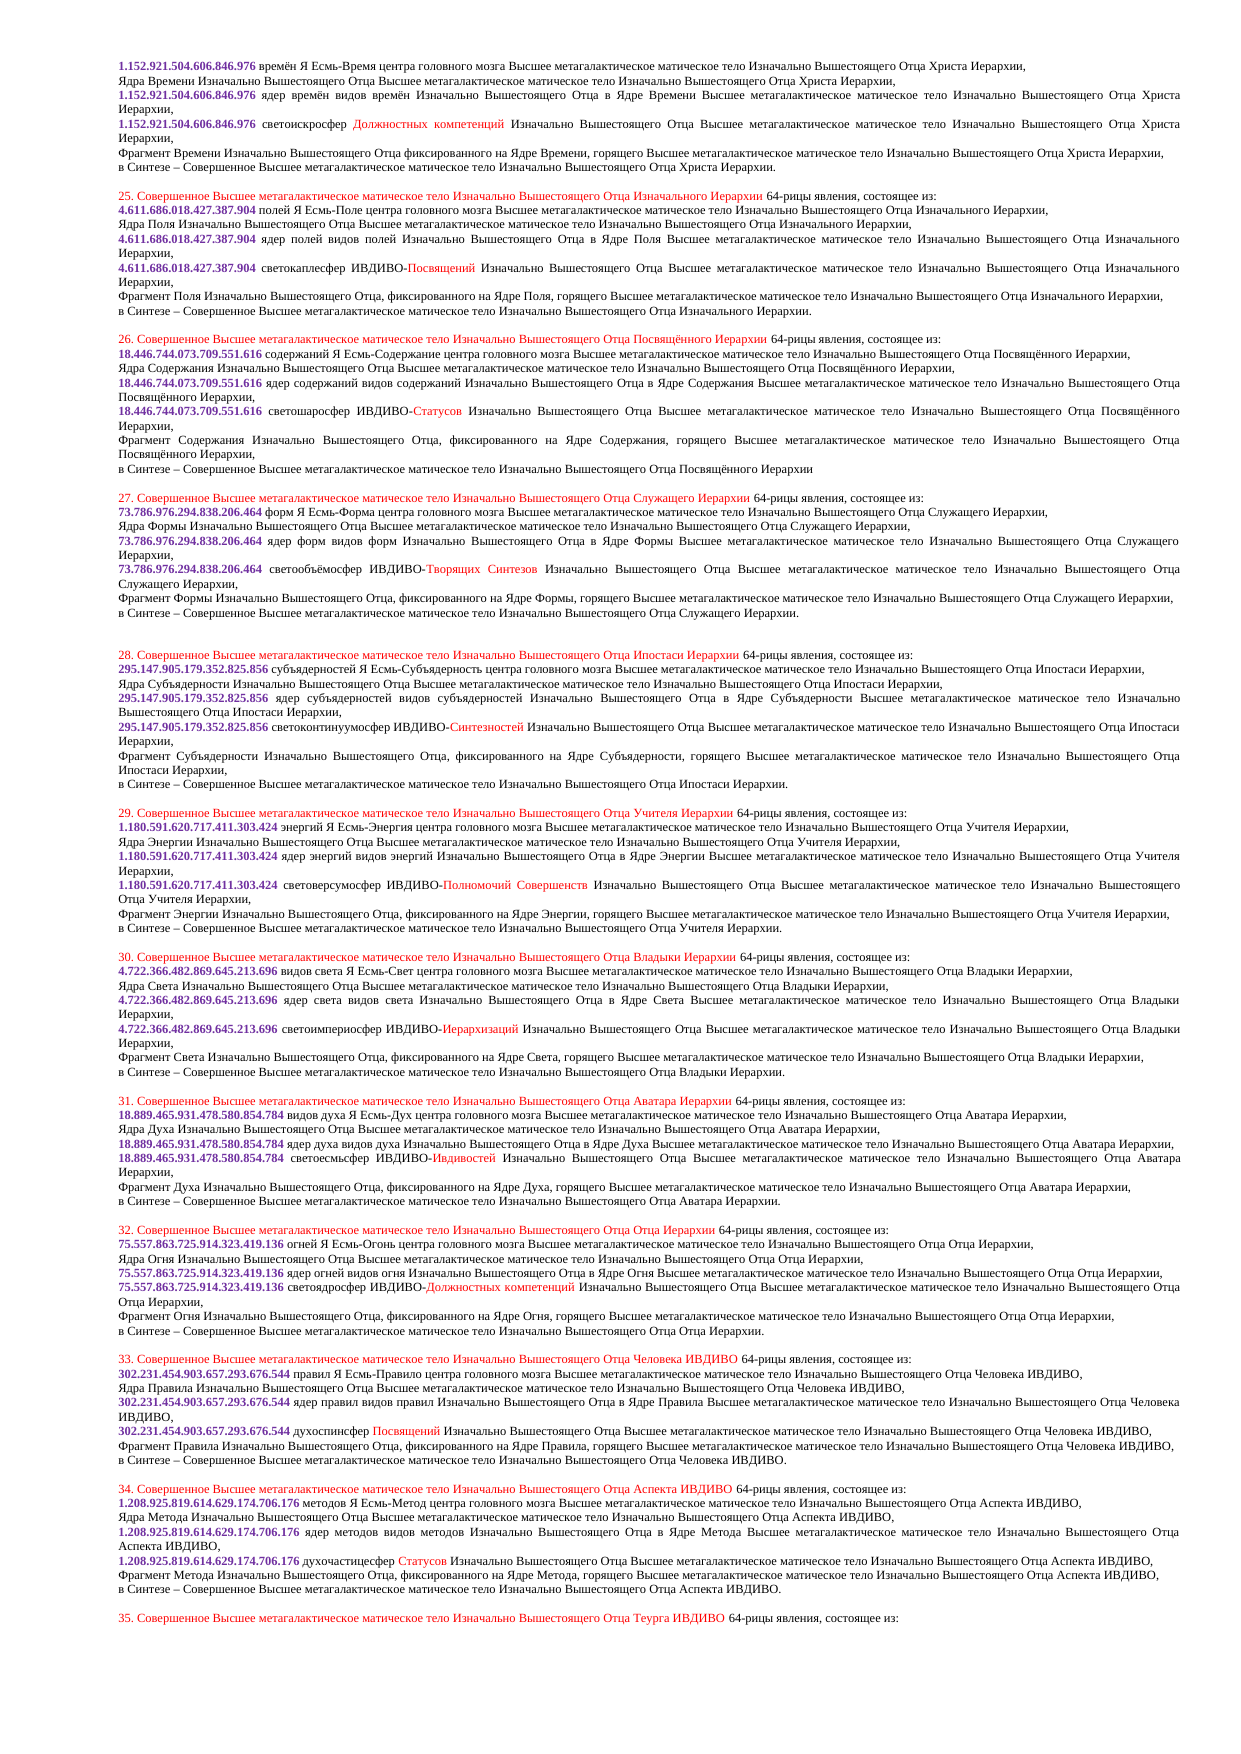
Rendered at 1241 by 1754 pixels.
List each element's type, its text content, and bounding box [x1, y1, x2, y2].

text Ядра Поля Изначально Вышестоящего Отца Высшее метагалактическое матическое тело Изначально Вышестоящего Отца Изначального Иерархии, [118, 217, 1181, 232]
text 302.231.454.903.657.293.676.544 ядер правил видов правил Изначально Вышестоящего Отца в Ядре Правила Высшее метагалактическое матическое тело Изначально Вышестоящего Отца Человека ИВДИВО, [118, 1395, 1181, 1424]
text 18.889.465.931.478.580.854.784 ядер духа видов духа Изначально Вышестоящего Отца в Ядре Духа Высшее метагалактическое матическое тело Изначально Вышестоящего Отца Аватара Иерархии, [118, 1136, 1181, 1151]
text 4.722.366.482.869.645.213.696 ядер света видов света Изначально Вышестоящего Отца в Ядре Света Высшее метагалактическое матическое тело Изначально Вышестоящего Отца Владыки Иерархии, [118, 993, 1181, 1021]
text Фрагмент Формы Изначально Вышестоящего Отца, фиксированного на Ядре Формы, горящего Высшее метагалактическое матическое тело Изначально Вышестоящего Отца Служащего Иерархии, [118, 591, 1181, 605]
text в Синтезе – Совершенное Высшее метагалактическое матическое тело Изначально Вышестоящего Отца Отца Иерархии. [118, 1323, 1181, 1338]
text 4.611.686.018.427.387.904 ядер полей видов полей Изначально Вышестоящего Отца в Ядре Поля Высшее метагалактическое матическое тело Изначально Вышестоящего Отца Изначального Иерархии, [118, 232, 1181, 260]
text 31. Совершенное Высшее метагалактическое матическое тело Изначально Вышестоящего Отца Аватара Иерархии 64-рицы явления, состоящее из: [118, 1093, 1181, 1108]
text Фрагмент Огня Изначально Вышестоящего Отца, фиксированного на Ядре Огня, горящего Высшее метагалактическое матическое тело Изначально Вышестоящего Отца Отца Иерархии, [118, 1309, 1181, 1323]
text 4.722.366.482.869.645.213.696 видов света Я Есмь-Свет центра головного мозга Высшее метагалактическое матическое тело Изначально Вышестоящего Отца Владыки Иерархии, [118, 964, 1181, 978]
text 73.786.976.294.838.206.464 ядер форм видов форм Изначально Вышестоящего Отца в Ядре Формы Высшее метагалактическое матическое тело Изначально Вышестоящего Отца Служащего Иерархии, [118, 533, 1181, 562]
text в Синтезе – Совершенное Высшее метагалактическое матическое тело Изначально Вышестоящего Отца Ипостаси Иерархии. [118, 777, 1181, 791]
text 75.557.863.725.914.323.419.136 светоядросфер ИВДИВО-Должностных компетенций Изначально Вышестоящего Отца Высшее метагалактическое матическое тело Изначально Вышестоящего Отца Отца Иерархии, [118, 1280, 1181, 1309]
text Ядра Субъядерности Изначально Вышестоящего Отца Высшее метагалактическое матическое тело Изначально Вышестоящего Отца Ипостаси Иерархии, [118, 676, 1181, 691]
text 4.611.686.018.427.387.904 полей Я Есмь-Поле центра головного мозга Высшее метагалактическое матическое тело Изначально Вышестоящего Отца Изначального Иерархии, [118, 203, 1181, 217]
text 1.152.921.504.606.846.976 ядер времён видов времён Изначально Вышестоящего Отца в Ядре Времени Высшее метагалактическое матическое тело Изначально Вышестоящего Отца Христа Иерархии, [118, 88, 1181, 117]
text в Синтезе – Совершенное Высшее метагалактическое матическое тело Изначально Вышестоящего Отца Аватара Иерархии. [118, 1194, 1181, 1208]
text 1.152.921.504.606.846.976 светоискросфер Должностных компетенций Изначально Вышестоящего Отца Высшее метагалактическое матическое тело Изначально Вышестоящего Отца Христа Иерархии, [118, 117, 1181, 145]
text 18.889.465.931.478.580.854.784 видов духа Я Есмь-Дух центра головного мозга Высшее метагалактическое матическое тело Изначально Вышестоящего Отца Аватара Иерархии, [118, 1108, 1181, 1122]
text 295.147.905.179.352.825.856 субъядерностей Я Есмь-Субъядерность центра головного мозга Высшее метагалактическое матическое тело Изначально Вышестоящего Отца Ипостаси Иерархии, [118, 662, 1181, 676]
text 26. Совершенное Высшее метагалактическое матическое тело Изначально Вышестоящего Отца Посвящённого Иерархии 64-рицы явления, состоящее из: [118, 332, 1181, 347]
text 295.147.905.179.352.825.856 светоконтинуумосфер ИВДИВО-Синтезностей Изначально Вышестоящего Отца Высшее метагалактическое матическое тело Изначально Вышестоящего Отца Ипостаси Иерархии, [118, 719, 1181, 748]
text в Синтезе – Совершенное Высшее метагалактическое матическое тело Изначально Вышестоящего Отца Владыки Иерархии. [118, 1064, 1181, 1079]
text 18.446.744.073.709.551.616 содержаний Я Есмь-Содержание центра головного мозга Высшее метагалактическое матическое тело Изначально Вышестоящего Отца Посвящённого Иерархии, [118, 347, 1181, 361]
text 1.208.925.819.614.629.174.706.176 духочастицесфер Статусов Изначально Вышестоящего Отца Высшее метагалактическое матическое тело Изначально Вышестоящего Отца Аспекта ИВДИВО, [118, 1553, 1181, 1568]
text в Синтезе – Совершенное Высшее метагалактическое матическое тело Изначально Вышестоящего Отца Человека ИВДИВО. [118, 1453, 1181, 1467]
text Ядра Света Изначально Вышестоящего Отца Высшее метагалактическое матическое тело Изначально Вышестоящего Отца Владыки Иерархии, [118, 978, 1181, 993]
text 25. Совершенное Высшее метагалактическое матическое тело Изначально Вышестоящего Отца Изначального Иерархии 64-рицы явления, состоящее из: [118, 188, 1181, 203]
text Ядра Духа Изначально Вышестоящего Отца Высшее метагалактическое матическое тело Изначально Вышестоящего Отца Аватара Иерархии, [118, 1122, 1181, 1136]
text Ядра Формы Изначально Вышестоящего Отца Высшее метагалактическое матическое тело Изначально Вышестоящего Отца Служащего Иерархии, [118, 519, 1181, 533]
text 302.231.454.903.657.293.676.544 духоспинсфер Посвящений Изначально Вышестоящего Отца Высшее метагалактическое матическое тело Изначально Вышестоящего Отца Человека ИВДИВО, [118, 1424, 1181, 1438]
text 18.446.744.073.709.551.616 ядер содержаний видов содержаний Изначально Вышестоящего Отца в Ядре Содержания Высшее метагалактическое матическое тело Изначально Вышестоящего Отца Посвящённого Иерархии, [118, 375, 1181, 404]
text Ядра Огня Изначально Вышестоящего Отца Высшее метагалактическое матическое тело Изначально Вышестоящего Отца Отца Иерархии, [118, 1251, 1181, 1266]
text Ядра Правила Изначально Вышестоящего Отца Высшее метагалактическое матическое тело Изначально Вышестоящего Отца Человека ИВДИВО, [118, 1381, 1181, 1395]
text 295.147.905.179.352.825.856 ядер субъядерностей видов субъядерностей Изначально Вышестоящего Отца в Ядре Субъядерности Высшее метагалактическое матическое тело Изначально Вышестоящего Отца Ипостаси Иерархии, [118, 691, 1181, 719]
text 35. Совершенное Высшее метагалактическое матическое тело Изначально Вышестоящего Отца Теурга ИВДИВО 64-рицы явления, состоящее из: [118, 1611, 1181, 1625]
text 27. Совершенное Высшее метагалактическое матическое тело Изначально Вышестоящего Отца Служащего Иерархии 64-рицы явления, состоящее из: [118, 490, 1181, 505]
text 302.231.454.903.657.293.676.544 правил Я Есмь-Правило центра головного мозга Высшее метагалактическое матическое тело Изначально Вышестоящего Отца Человека ИВДИВО, [118, 1366, 1181, 1381]
text Фрагмент Содержания Изначально Вышестоящего Отца, фиксированного на Ядре Содержания, горящего Высшее метагалактическое матическое тело Изначально Вышестоящего Отца Посвящённого Иерархии, [118, 433, 1181, 462]
text 1.180.591.620.717.411.303.424 ядер энергий видов энергий Изначально Вышестоящего Отца в Ядре Энергии Высшее метагалактическое матическое тело Изначально Вышестоящего Отца Учителя Иерархии, [118, 849, 1181, 878]
text Ядра Времени Изначально Вышестоящего Отца Высшее метагалактическое матическое тело Изначально Вышестоящего Отца Христа Иерархии, [118, 73, 1181, 88]
text в Синтезе – Совершенное Высшее метагалактическое матическое тело Изначально Вышестоящего Отца Христа Иерархии. [118, 160, 1181, 174]
text в Синтезе – Совершенное Высшее метагалактическое матическое тело Изначально Вышестоящего Отца Служащего Иерархии. [118, 605, 1181, 620]
text Ядра Энергии Изначально Вышестоящего Отца Высшее метагалактическое матическое тело Изначально Вышестоящего Отца Учителя Иерархии, [118, 834, 1181, 849]
text 1.208.925.819.614.629.174.706.176 ядер методов видов методов Изначально Вышестоящего Отца в Ядре Метода Высшее метагалактическое матическое тело Изначально Вышестоящего Отца Аспекта ИВДИВО, [118, 1524, 1181, 1553]
text 32. Совершенное Высшее метагалактическое матическое тело Изначально Вышестоящего Отца Отца Иерархии 64-рицы явления, состоящее из: [118, 1223, 1181, 1237]
text 1.208.925.819.614.629.174.706.176 методов Я Есмь-Метод центра головного мозга Высшее метагалактическое матическое тело Изначально Вышестоящего Отца Аспекта ИВДИВО, [118, 1496, 1181, 1510]
text 75.557.863.725.914.323.419.136 огней Я Есмь-Огонь центра головного мозга Высшее метагалактическое матическое тело Изначально Вышестоящего Отца Отца Иерархии, [118, 1237, 1181, 1251]
text в Синтезе – Совершенное Высшее метагалактическое матическое тело Изначально Вышестоящего Отца Аспекта ИВДИВО. [118, 1582, 1181, 1596]
text 33. Совершенное Высшее метагалактическое матическое тело Изначально Вышестоящего Отца Человека ИВДИВО 64-рицы явления, состоящее из: [118, 1352, 1181, 1366]
text в Синтезе – Совершенное Высшее метагалактическое матическое тело Изначально Вышестоящего Отца Учителя Иерархии. [118, 921, 1181, 935]
text 18.889.465.931.478.580.854.784 светоесмьсфер ИВДИВО-Ивдивостей Изначально Вышестоящего Отца Высшее метагалактическое матическое тело Изначально Вышестоящего Отца Аватара Иерархии, [118, 1151, 1181, 1179]
text 34. Совершенное Высшее метагалактическое матическое тело Изначально Вышестоящего Отца Аспекта ИВДИВО 64-рицы явления, состоящее из: [118, 1481, 1181, 1496]
text 1.180.591.620.717.411.303.424 световерсумосфер ИВДИВО-Полномочий Совершенств Изначально Вышестоящего Отца Высшее метагалактическое матическое тело Изначально Вышестоящего Отца Учителя Иерархии, [118, 878, 1181, 906]
text Фрагмент Правила Изначально Вышестоящего Отца, фиксированного на Ядре Правила, горящего Высшее метагалактическое матическое тело Изначально Вышестоящего Отца Человека ИВДИВО, [118, 1438, 1181, 1453]
text 1.180.591.620.717.411.303.424 энергий Я Есмь-Энергия центра головного мозга Высшее метагалактическое матическое тело Изначально Вышестоящего Отца Учителя Иерархии, [118, 820, 1181, 834]
text Фрагмент Духа Изначально Вышестоящего Отца, фиксированного на Ядре Духа, горящего Высшее метагалактическое матическое тело Изначально Вышестоящего Отца Аватара Иерархии, [118, 1179, 1181, 1194]
text 1.152.921.504.606.846.976 времён Я Есмь-Время центра головного мозга Высшее метагалактическое матическое тело Изначально Вышестоящего Отца Христа Иерархии, [118, 59, 1181, 73]
text Фрагмент Времени Изначально Вышестоящего Отца фиксированного на Ядре Времени, горящего Высшее метагалактическое матическое тело Изначально Вышестоящего Отца Христа Иерархии, [118, 145, 1181, 160]
text 18.446.744.073.709.551.616 светошаросфер ИВДИВО-Статусов Изначально Вышестоящего Отца Высшее метагалактическое матическое тело Изначально Вышестоящего Отца Посвящённого Иерархии, [118, 404, 1181, 433]
text 4.611.686.018.427.387.904 светокаплесфер ИВДИВО-Посвящений Изначально Вышестоящего Отца Высшее метагалактическое матическое тело Изначально Вышестоящего Отца Изначального Иерархии, [118, 260, 1181, 289]
text в Синтезе – Совершенное Высшее метагалактическое матическое тело Изначально Вышестоящего Отца Изначального Иерархии. [118, 303, 1181, 318]
text 30. Совершенное Высшее метагалактическое матическое тело Изначально Вышестоящего Отца Владыки Иерархии 64-рицы явления, состоящее из: [118, 949, 1181, 964]
text 73.786.976.294.838.206.464 светообъёмосфер ИВДИВО-Творящих Синтезов Изначально Вышестоящего Отца Высшее метагалактическое матическое тело Изначально Вышестоящего Отца Служащего Иерархии, [118, 562, 1181, 591]
text 73.786.976.294.838.206.464 форм Я Есмь-Форма центра головного мозга Высшее метагалактическое матическое тело Изначально Вышестоящего Отца Служащего Иерархии, [118, 505, 1181, 519]
text Фрагмент Поля Изначально Вышестоящего Отца, фиксированного на Ядре Поля, горящего Высшее метагалактическое матическое тело Изначально Вышестоящего Отца Изначального Иерархии, [118, 289, 1181, 303]
text 28. Совершенное Высшее метагалактическое матическое тело Изначально Вышестоящего Отца Ипостаси Иерархии 64-рицы явления, состоящее из: [118, 648, 1181, 662]
text Фрагмент Света Изначально Вышестоящего Отца, фиксированного на Ядре Света, горящего Высшее метагалактическое матическое тело Изначально Вышестоящего Отца Владыки Иерархии, [118, 1050, 1181, 1064]
text Ядра Метода Изначально Вышестоящего Отца Высшее метагалактическое матическое тело Изначально Вышестоящего Отца Аспекта ИВДИВО, [118, 1510, 1181, 1524]
text 75.557.863.725.914.323.419.136 ядер огней видов огня Изначально Вышестоящего Отца в Ядре Огня Высшее метагалактическое матическое тело Изначально Вышестоящего Отца Отца Иерархии, [118, 1266, 1181, 1280]
text в Синтезе – Совершенное Высшее метагалактическое матическое тело Изначально Вышестоящего Отца Посвящённого Иерархии [118, 462, 1181, 476]
text Фрагмент Метода Изначально Вышестоящего Отца, фиксированного на Ядре Метода, горящего Высшее метагалактическое матическое тело Изначально Вышестоящего Отца Аспекта ИВДИВО, [118, 1568, 1181, 1582]
text 29. Совершенное Высшее метагалактическое матическое тело Изначально Вышестоящего Отца Учителя Иерархии 64-рицы явления, состоящее из: [118, 806, 1181, 820]
text 4.722.366.482.869.645.213.696 светоимпериосфер ИВДИВО-Иерархизаций Изначально Вышестоящего Отца Высшее метагалактическое матическое тело Изначально Вышестоящего Отца Владыки Иерархии, [118, 1021, 1181, 1050]
text Фрагмент Энергии Изначально Вышестоящего Отца, фиксированного на Ядре Энергии, горящего Высшее метагалактическое матическое тело Изначально Вышестоящего Отца Учителя Иерархии, [118, 906, 1181, 921]
text Фрагмент Субъядерности Изначально Вышестоящего Отца, фиксированного на Ядре Субъядерности, горящего Высшее метагалактическое матическое тело Изначально Вышестоящего Отца Ипостаси Иерархии, [118, 748, 1181, 777]
text Ядра Содержания Изначально Вышестоящего Отца Высшее метагалактическое матическое тело Изначально Вышестоящего Отца Посвящённого Иерархии, [118, 361, 1181, 375]
